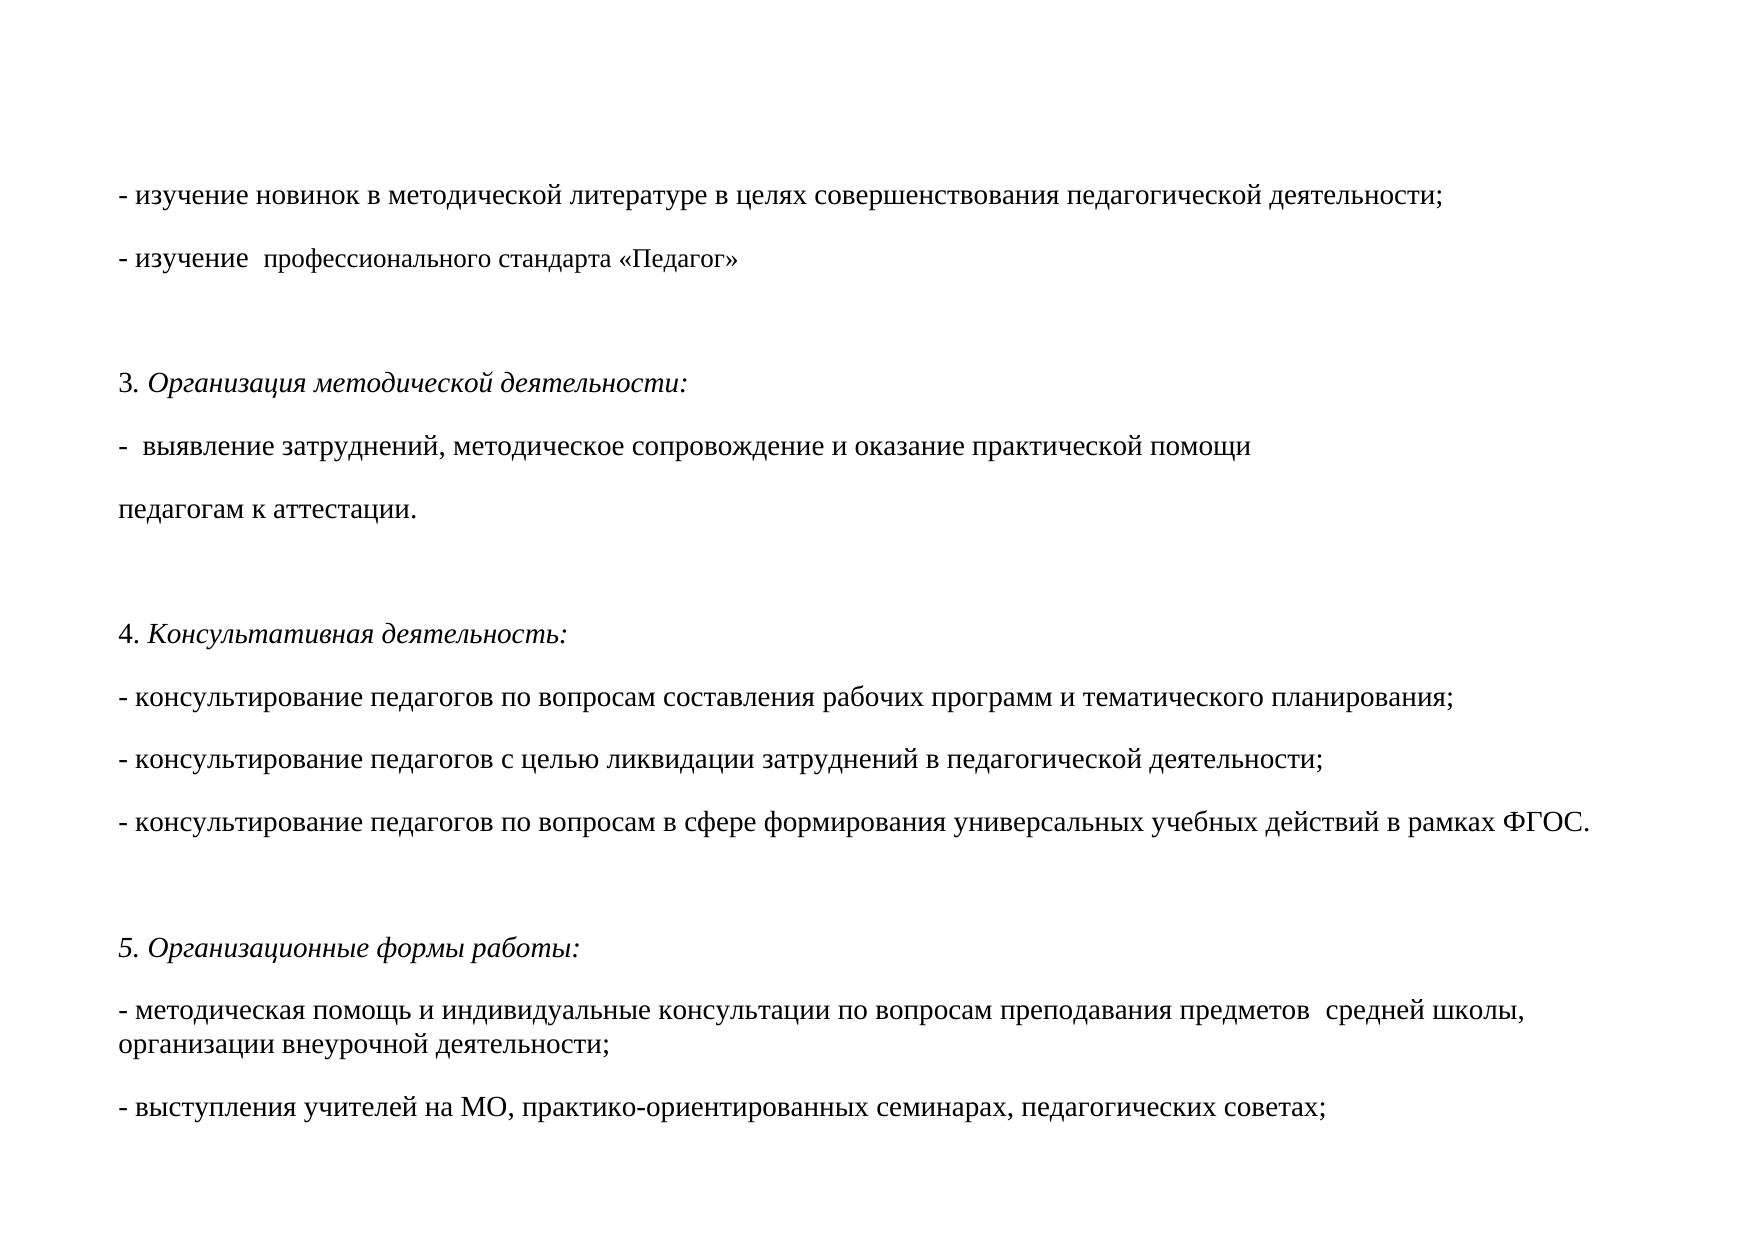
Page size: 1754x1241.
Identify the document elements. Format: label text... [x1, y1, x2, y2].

text - выступления учителей на МО, практико-ориентированных семинарах, педагогических советах; [118, 1089, 1636, 1122]
text - консультирование педагогов с целью ликвидации затруднений в педагогической деятельности; [118, 742, 1636, 775]
text - методическая помощь и индивидуальные консультации по вопросам преподавания предметов средней школы, организации внеурочной деятельности; [118, 992, 1636, 1059]
text - изучение новинок в методической литературе в целях совершенствования педагогической деятельности; [118, 177, 1636, 211]
text педагогам к аттестации. [118, 491, 1636, 524]
text 4. Консультативная деятельность: [118, 616, 1636, 650]
text - консультирование педагогов по вопросам составления рабочих программ и тематического планирования; [118, 679, 1636, 712]
text 5. Организационные формы работы: [118, 930, 1636, 963]
text - консультирование педагогов по вопросам в сфере формирования универсальных учебных действий в рамках ФГОС. [118, 804, 1636, 838]
text 3. Организация методической деятельности: [118, 365, 1636, 399]
text - выявление затруднений, методическое сопровождение и оказание практической помощи [118, 428, 1636, 462]
text - изучение профессионального стандарта «Педагог» [118, 240, 1636, 273]
